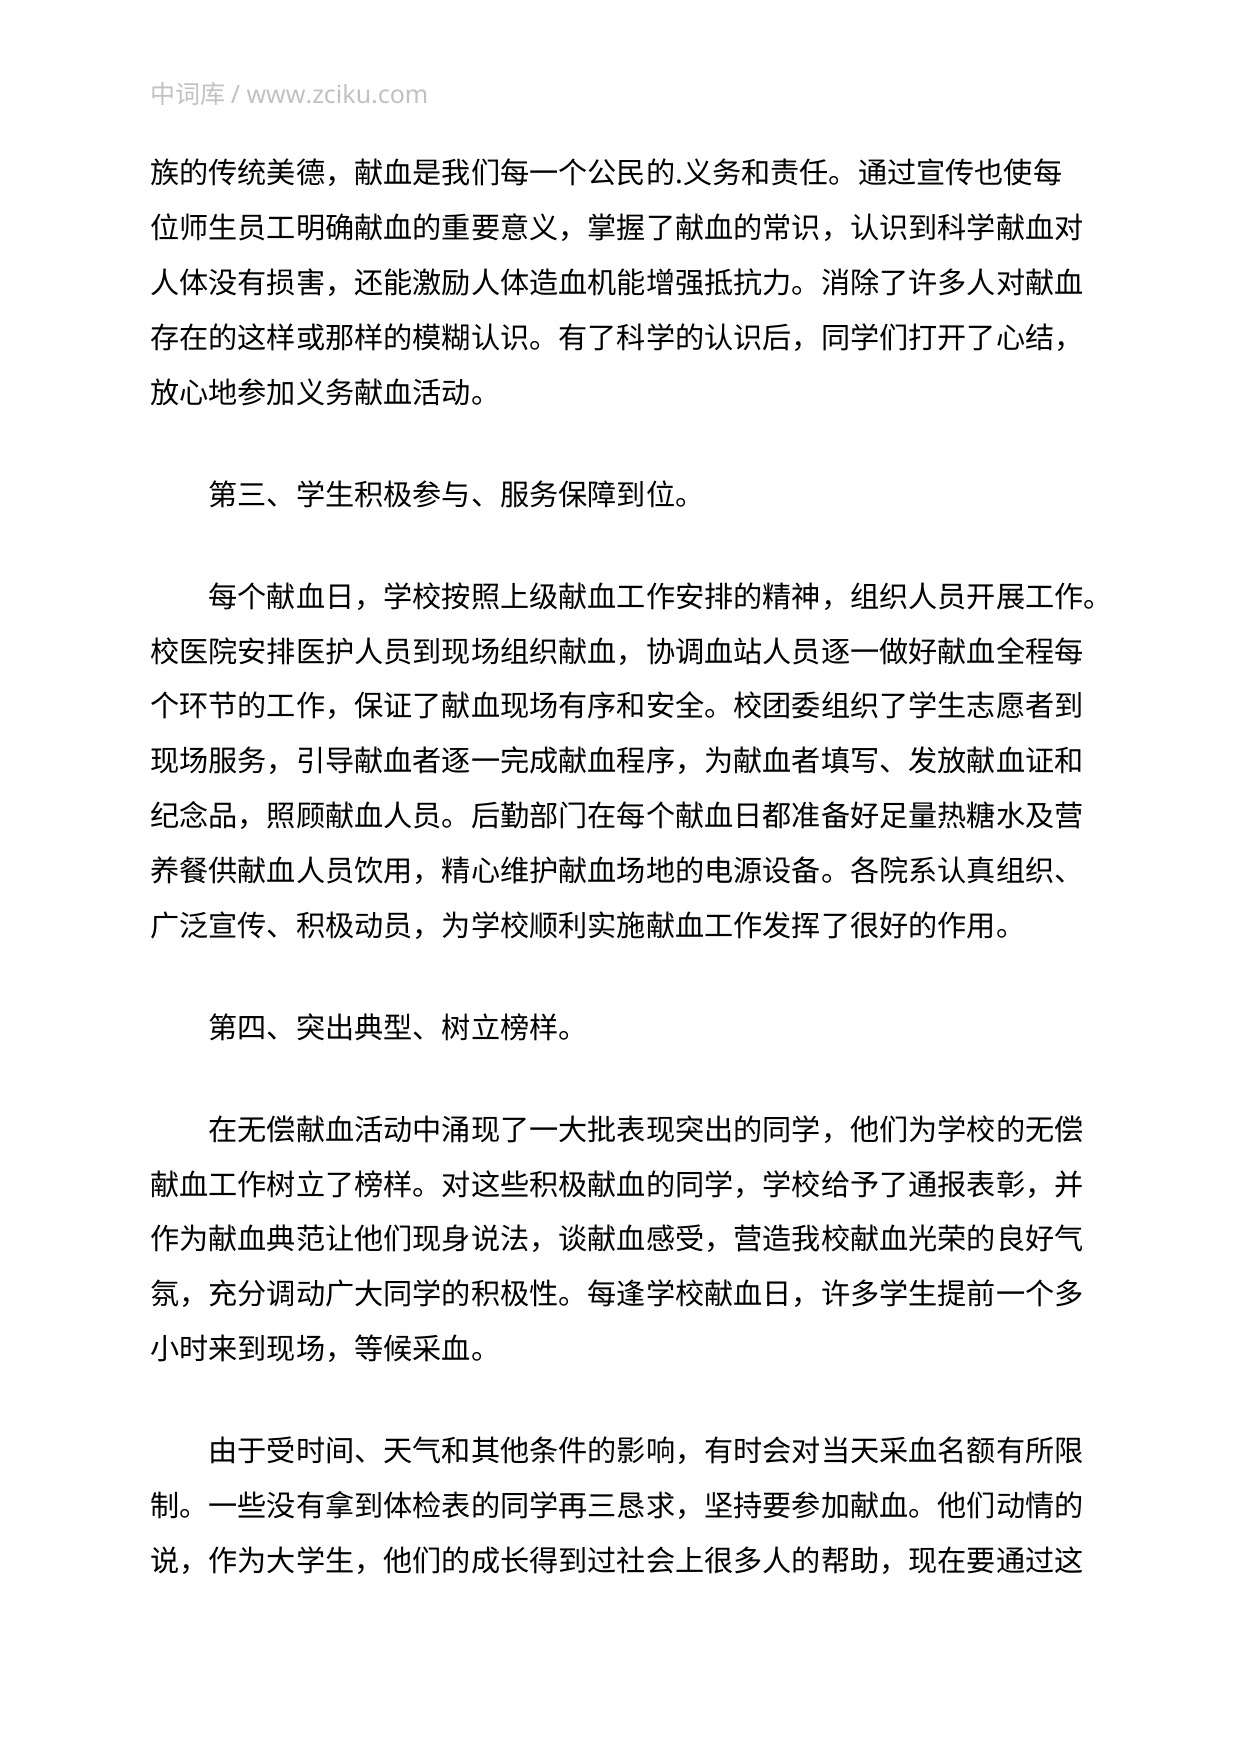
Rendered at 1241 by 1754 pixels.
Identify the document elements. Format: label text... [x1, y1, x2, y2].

text 第四、突出典型、树立榜样。 [150, 1004, 1090, 1047]
text 在无偿献血活动中涌现了一大批表现突出的同学，他们为学校的无偿献血工作树立了榜样。对这些积极献血的同学，学校给予了通报表彰，并作为献血典范让他们现身说法，谈献血感受，营造我校献血光荣的良好气氛，充分调动广大同学的积极性。每逢学校献血日，许多学生提前一个多小时来到现场，等候采血。 [150, 1106, 1090, 1368]
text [150, 1427, 1090, 1579]
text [150, 150, 1090, 412]
text 第三、学生积极参与、服务保障到位。 [150, 471, 1090, 514]
text 每个献血日，学校按照上级献血工作安排的精神，组织人员开展工作。校医院安排医护人员到现场组织献血，协调血站人员逐一做好献血全程每个环节的工作，保证了献血现场有序和安全。校团委组织了学生志愿者到现场服务，引导献血者逐一完成献血程序，为献血者填写、发放献血证和纪念品，照顾献血人员。后勤部门在每个献血日都准备好足量热糖水及营养餐供献血人员饮用，精心维护献血场地的电源设备。各院系认真组织、广泛宣传、积极动员，为学校顺利实施献血工作发挥了很好的作用。 [150, 573, 1090, 945]
